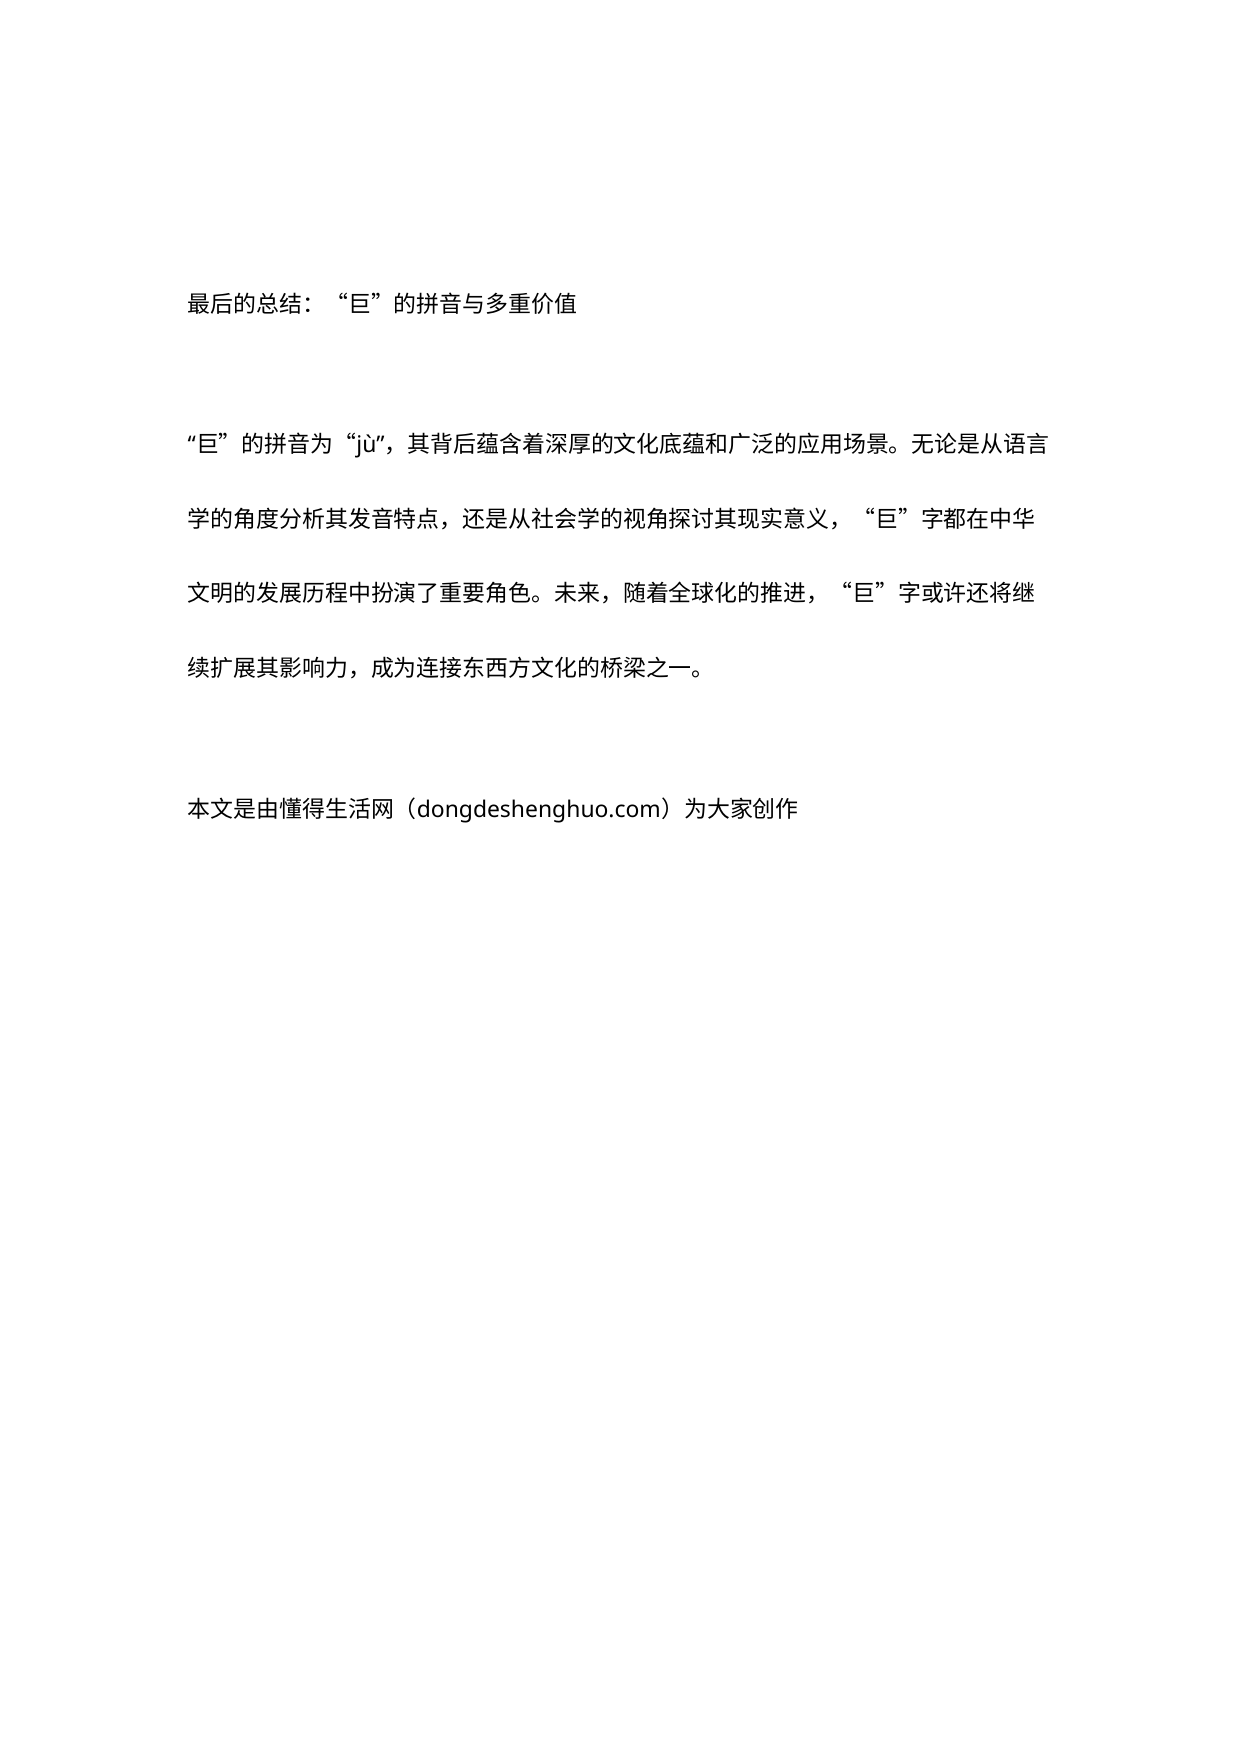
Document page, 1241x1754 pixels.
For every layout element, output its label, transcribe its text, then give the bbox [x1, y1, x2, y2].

text 最后的总结：“巨”的拼音与多重价值 [187, 270, 1053, 335]
text “巨”的拼音为“jù”，其背后蕴含着深厚的文化底蕴和广泛的应用场景。无论是从语言学的角度分析其发音特点，还是从社会学的视角探讨其现实意义，“巨”字都在中华文明的发展历程中扮演了重要角色。未来，随着全球化的推进，“巨”字或许还将继续扩展其影响力，成为连接东西方文化的桥梁之一。 [187, 410, 1053, 699]
text 本文是由懂得生活网（dongdeshenghuo.com）为大家创作 [187, 774, 1053, 839]
